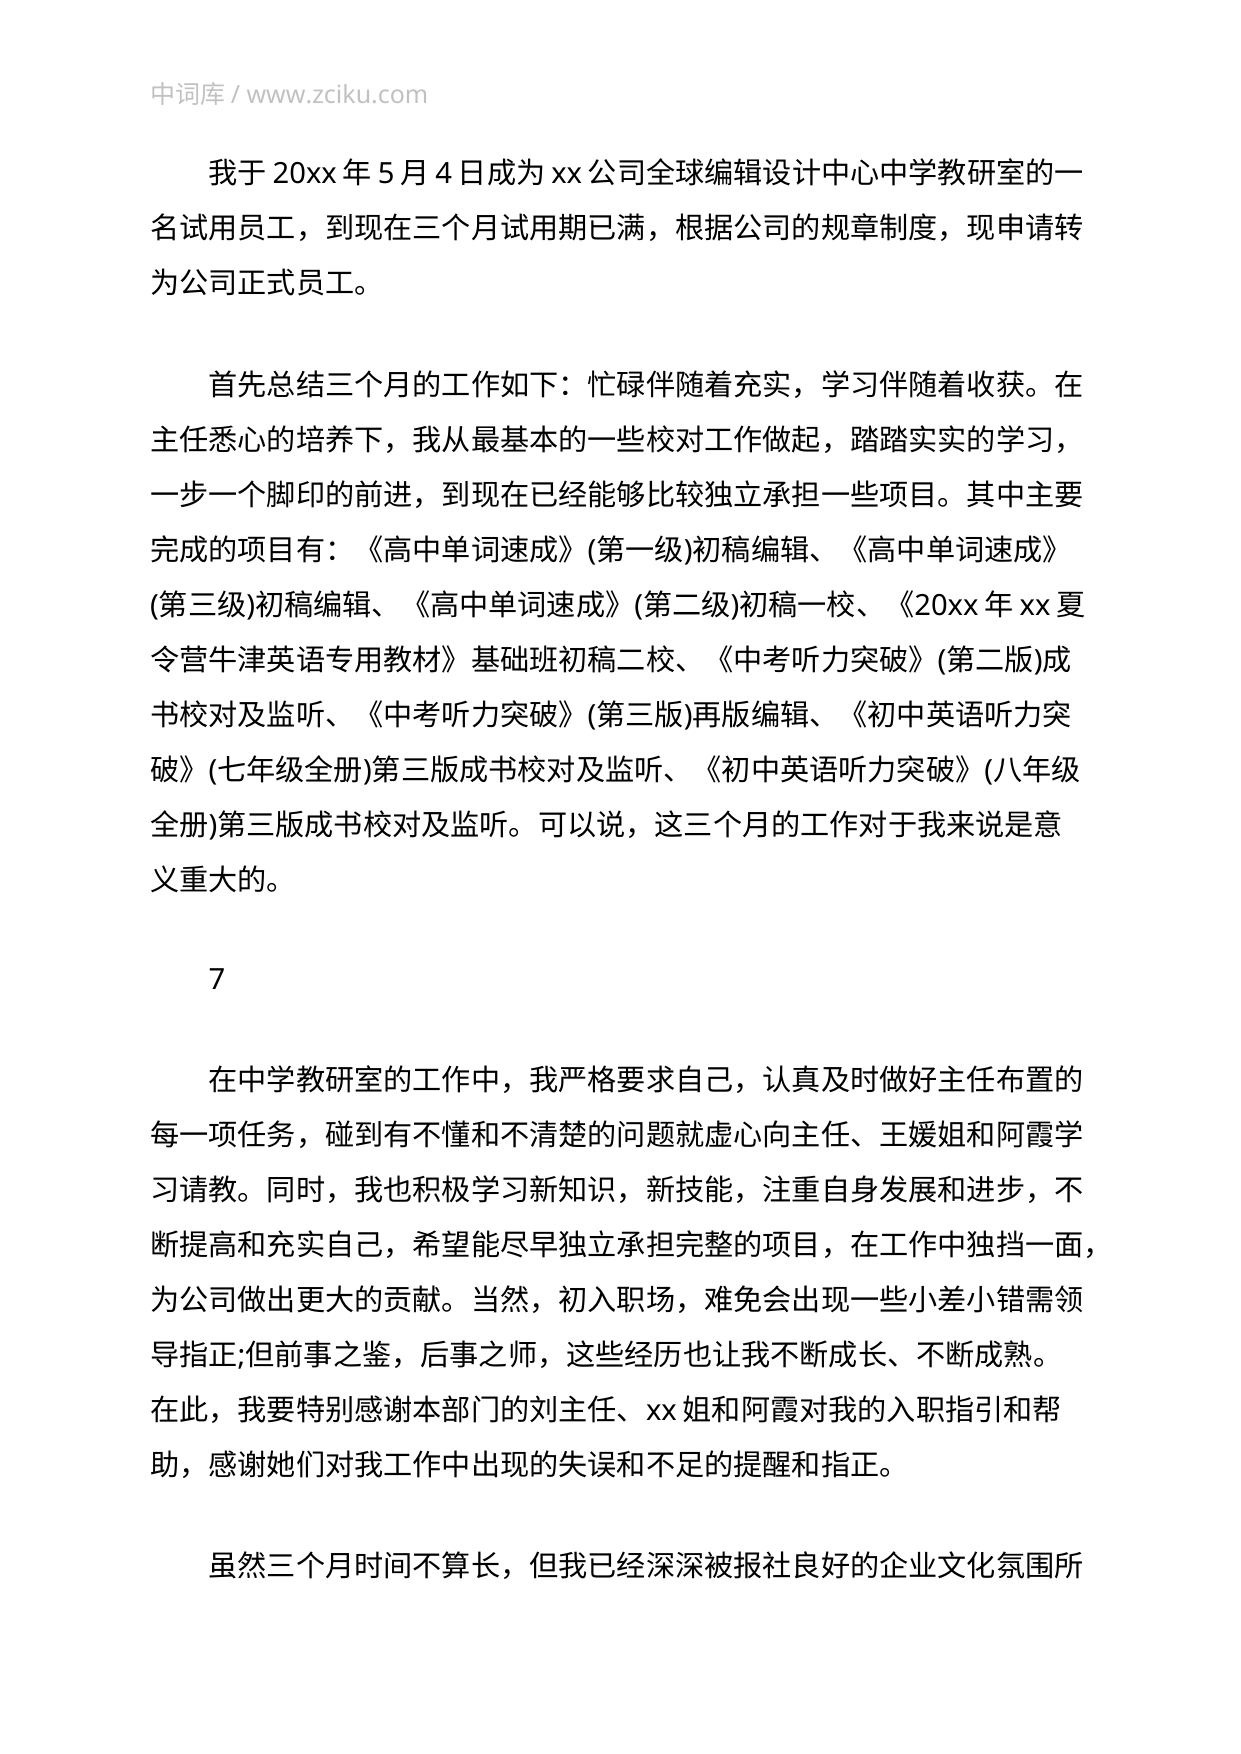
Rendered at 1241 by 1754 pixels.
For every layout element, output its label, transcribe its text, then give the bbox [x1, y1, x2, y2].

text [150, 1543, 1090, 1585]
text 在中学教研室的工作中，我严格要求自己，认真及时做好主任布置的每一项任务，碰到有不懂和不清楚的问题就虚心向主任、王媛姐和阿霞学习请教。同时，我也积极学习新知识，新技能，注重自身发展和进步，不断提高和充实自己，希望能尽早独立承担完整的项目，在工作中独挡一面，为公司做出更大的贡献。当然，初入职场，难免会出现一些小差小错需领导指正;但前事之鉴，后事之师，这些经历也让我不断成长、不断成熟。在此，我要特别感谢本部门的刘主任、xx姐和阿霞对我的入职指引和帮助，感谢她们对我工作中出现的失误和不足的提醒和指正。 [150, 1057, 1090, 1483]
text 首先总结三个月的工作如下：忙碌伴随着充实，学习伴随着收获。在主任悉心的培养下，我从最基本的一些校对工作做起，踏踏实实的学习，一步一个脚印的前进，到现在已经能够比较独立承担一些项目。其中主要完成的项目有：《高中单词速成》(第一级)初稿编辑、《高中单词速成》(第三级)初稿编辑、《高中单词速成》(第二级)初稿一校、《20xx年xx夏令营牛津英语专用教材》基础班初稿二校、《中考听力突破》(第二版)成书校对及监听、《中考听力突破》(第三版)再版编辑、《初中英语听力突破》(七年级全册)第三版成书校对及监听、《初中英语听力突破》(八年级全册)第三版成书校对及监听。可以说，这三个月的工作对于我来说是意义重大的。 [150, 362, 1090, 899]
text 我于20xx年5月4日成为xx公司全球编辑设计中心中学教研室的一名试用员工，到现在三个月试用期已满，根据公司的规章制度，现申请转为公司正式员工。 [150, 150, 1090, 302]
text 7 [150, 958, 1090, 998]
